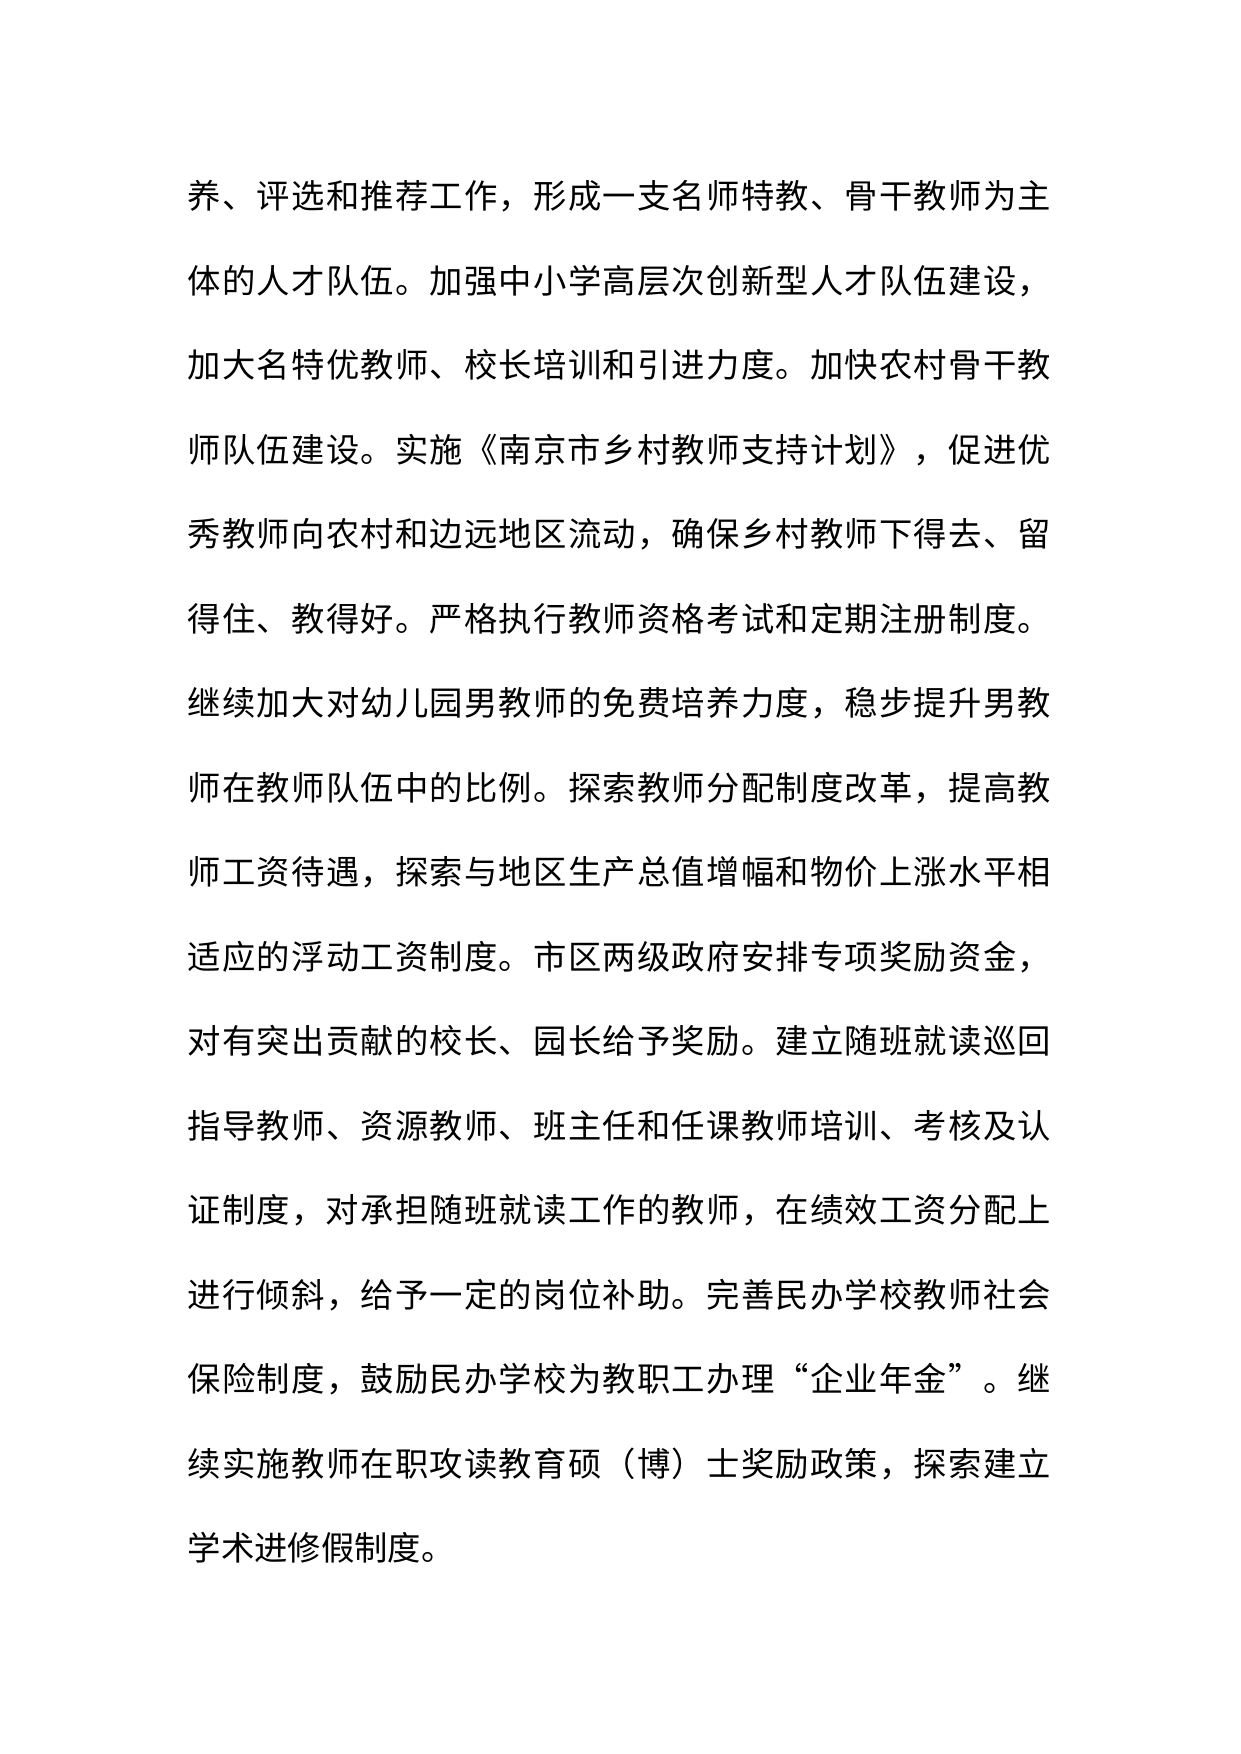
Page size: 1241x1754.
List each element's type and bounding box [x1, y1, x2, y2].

text [187, 162, 1053, 1579]
